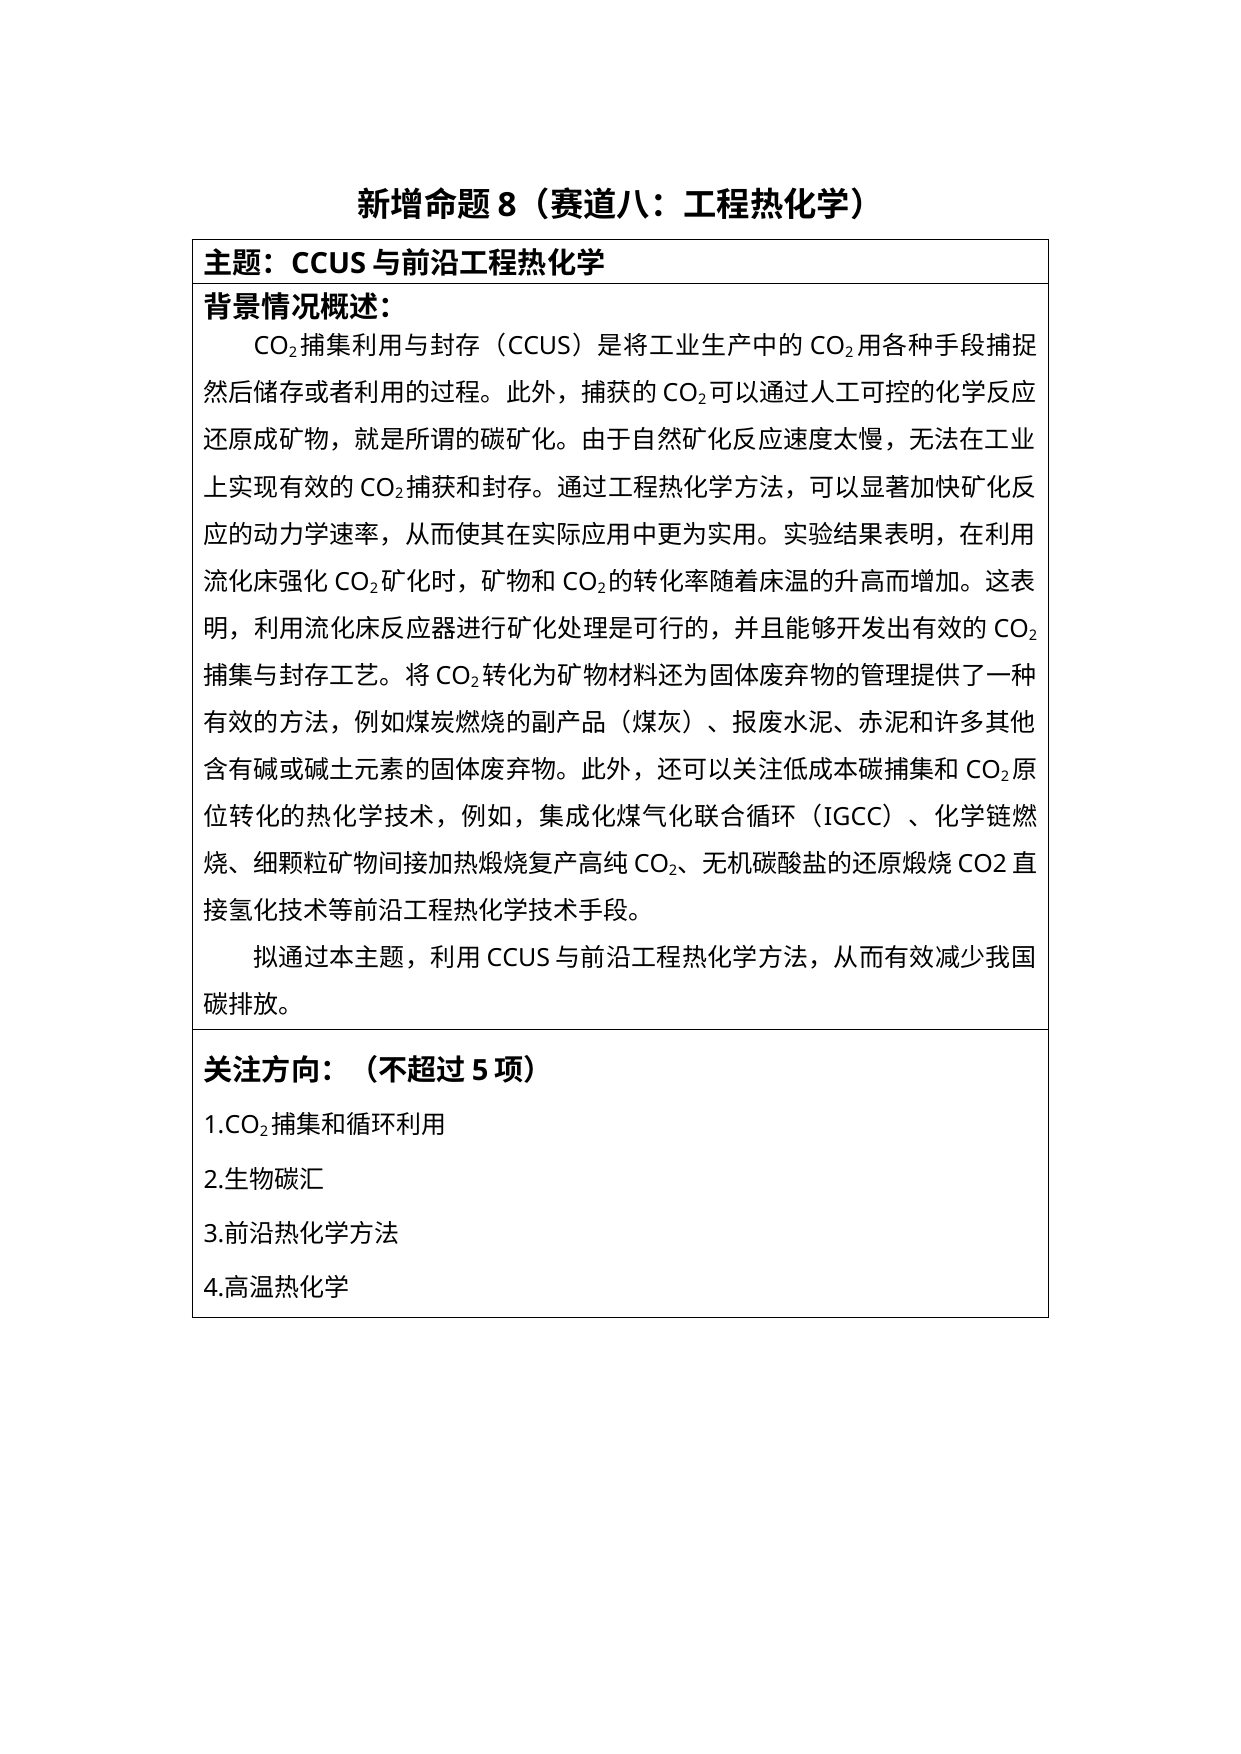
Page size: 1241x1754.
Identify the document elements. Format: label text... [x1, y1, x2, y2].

table_header 主题：CCUS与前沿工程热化学 [193, 240, 1048, 282]
text 新增命题8（赛道八：工程热化学） [187, 174, 1053, 227]
table_cell 背景情况概述： CO2捕集利用与封存（CCUS）是将工业生产中的CO2用各种手段捕捉然后储存或者利用的过程。此外，捕获的CO2可以通过人工可控的化学反应还原成矿物，就是所谓的碳矿化。由于自然矿化反应速度太慢，无法在工业上实现有效的CO2捕获和封存。通过工程热化学方法，可以显著加快矿化反应的动力学速率，从而使其在实际应用中更为实用。实验结果表明，在利用流化床强化CO2矿化时，矿物和CO2的转化率随着床温的升高而增加。这表明，利用流化床反应器进行矿化处理是可行的，并且能够开发出有效的CO2捕集与封存工艺。将CO2转化为矿物材料还为固体废弃物的管理提供了一种有效的方法，例如煤炭燃烧的副产品（煤灰）、报废水泥、赤泥和许多其他含有碱或碱土元素的固体废弃物。此外，还可以关注低成本碳捕集和CO2原位转化的热化学技术，例如，集成化煤气化联合循环（IGCC）、化学链燃烧、细颗粒矿物间接加热煅烧复产高纯CO2、无机碳酸盐的还原煅烧CO2直接氢化技术等前沿工程热化学技术手段。 拟通过本主题，利用CCUS与前沿工程热化学方法，从而有效减少我国碳排放。 [193, 284, 1048, 1029]
table_cell 关注方向：（不超过5项） 1.CO2捕集和循环利用 2.生物碳汇 3.前沿热化学方法 4.高温热化学 [193, 1030, 1048, 1317]
